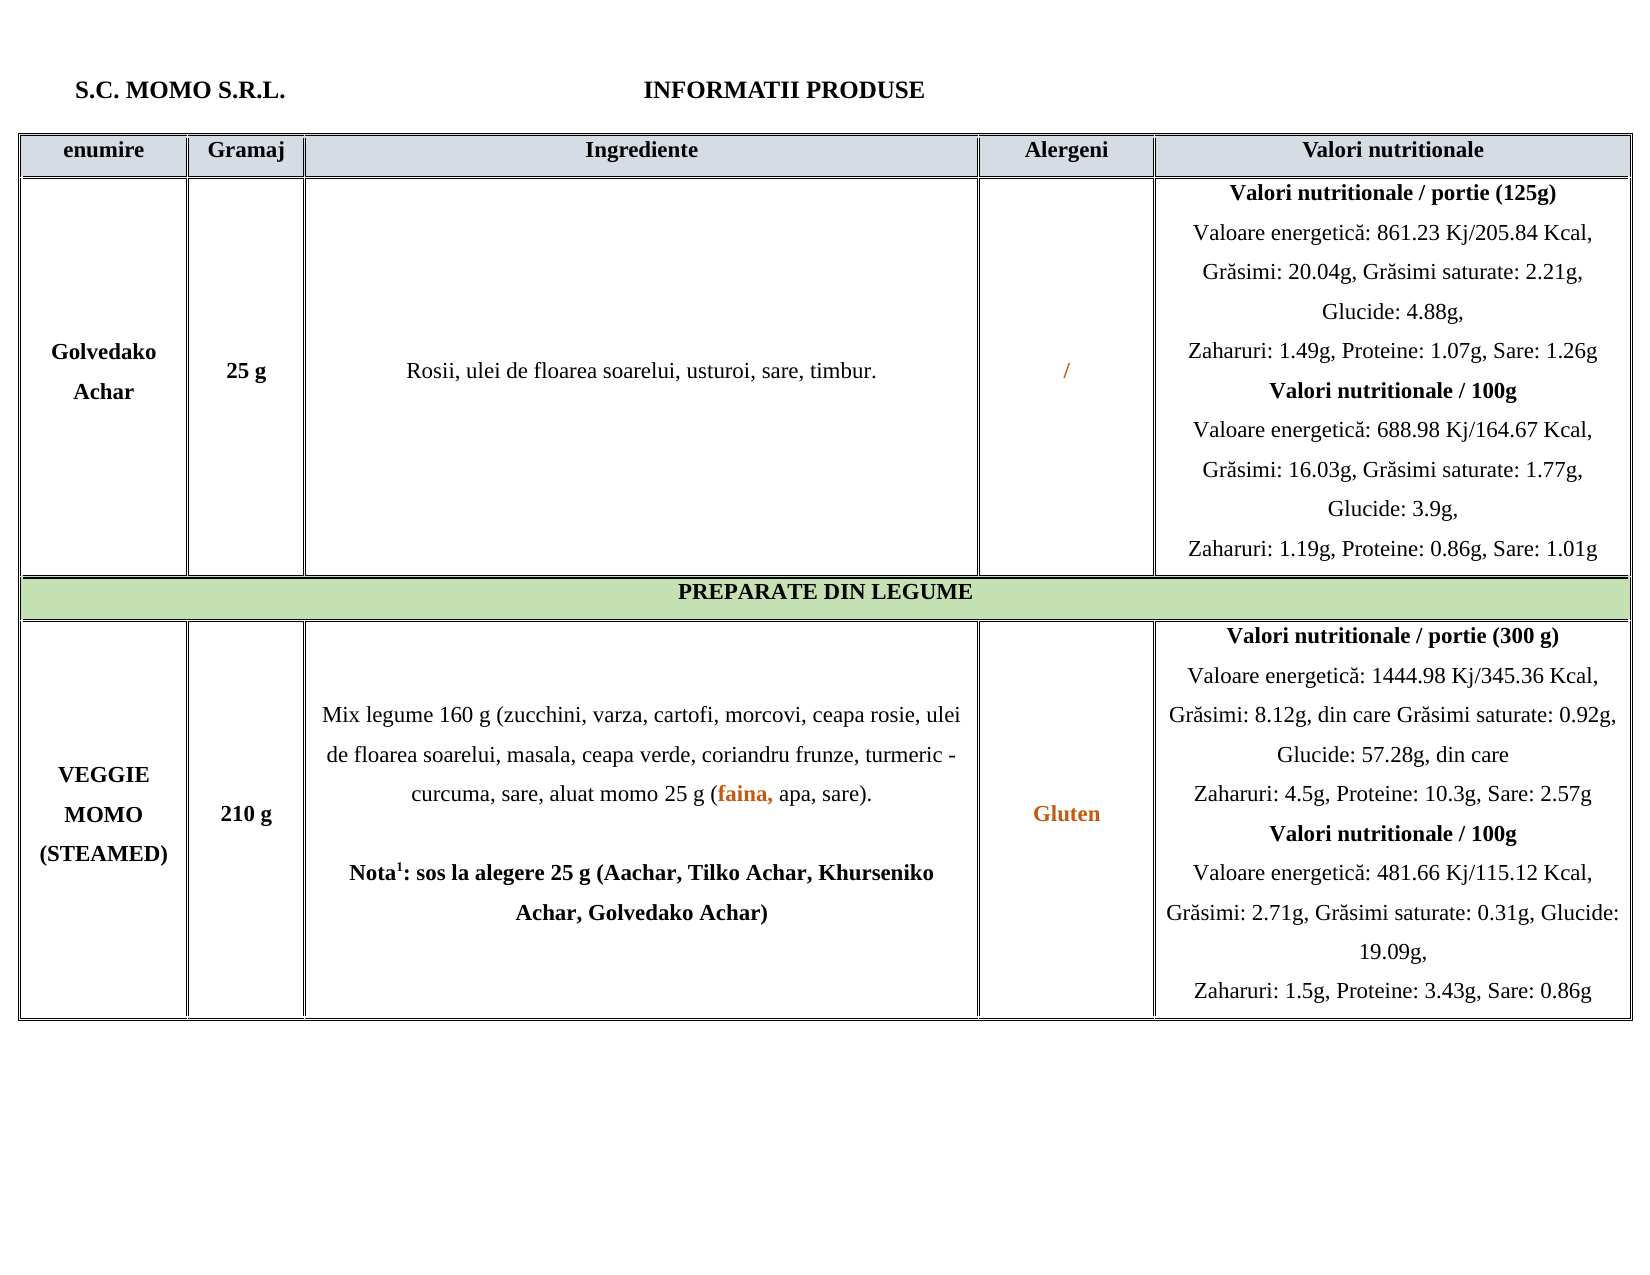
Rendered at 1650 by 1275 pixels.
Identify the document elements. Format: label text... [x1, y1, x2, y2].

table_cell Valori nutritionale / portie (300 g) Valoare energetică: 1444.98 Kj/345.36 Kcal, Grăsimi: 8.12g, din care Grăsimi saturate: 0.92g, Glucide: 57.28g, din care Zaharuri: 4.5g, Proteine: 10.3g, Sare: 2.57g Valori nutritionale / 100g Valoare energetică: 481.66 Kj/115.12 Kcal, Grăsimi: 2.71g, Grăsimi saturate: 0.31g, Glucide: 19.09g, Zaharuri: 1.5g, Proteine: 3.43g, Sare: 0.86g [1155, 619, 1631, 1018]
table_header Valori nutritionale [1155, 136, 1630, 176]
table_cell VEGGIE MOMO (STEAMED) [20, 619, 187, 1018]
table_cell Valori nutritionale / portie (125g) Valoare energetică: 861.23 Kj/205.84 Kcal, Grăsimi: 20.04g, Grăsimi saturate: 2.21g, Glucide: 4.88g, Zaharuri: 1.49g, Proteine: 1.07g, Sare: 1.26g Valori nutritionale / 100g Valoare energetică: 688.98 Kj/164.67 Kcal, Grăsimi: 16.03g, Grăsimi saturate: 1.77g, Glucide: 3.9g, Zaharuri: 1.19g, Proteine: 0.86g, Sare: 1.01g [1155, 176, 1631, 575]
table_cell PREPARATE DIN LEGUME [20, 575, 1631, 619]
table_cell 210 g [188, 620, 305, 1018]
table_cell Rosii, ulei de floarea soarelui, usturoi, sare, timbur. [306, 179, 977, 575]
table_cell Gluten [979, 622, 1154, 1018]
table_cell / [980, 179, 1153, 575]
table_header Ingrediente [305, 136, 978, 176]
table_header Alergeni [979, 136, 1154, 176]
table_header Gramaj [188, 134, 305, 176]
table_cell Mix legume 160 g (zucchini, varza, cartofi, morcovi, ceapa rosie, ulei de floarea soarelui, masala, ceapa verde, coriandru frunze, turmeric - curcuma, sare, aluat momo 25 g (faina, apa, sare). Nota1: sos la alegere 25 g (Aachar, Tilko Achar, Khurseniko Achar, Golvedako Achar) [305, 622, 978, 1018]
table_cell Golvedako Achar [20, 176, 187, 575]
table_cell 25 g [189, 179, 303, 575]
table_header enumire [21, 136, 187, 176]
